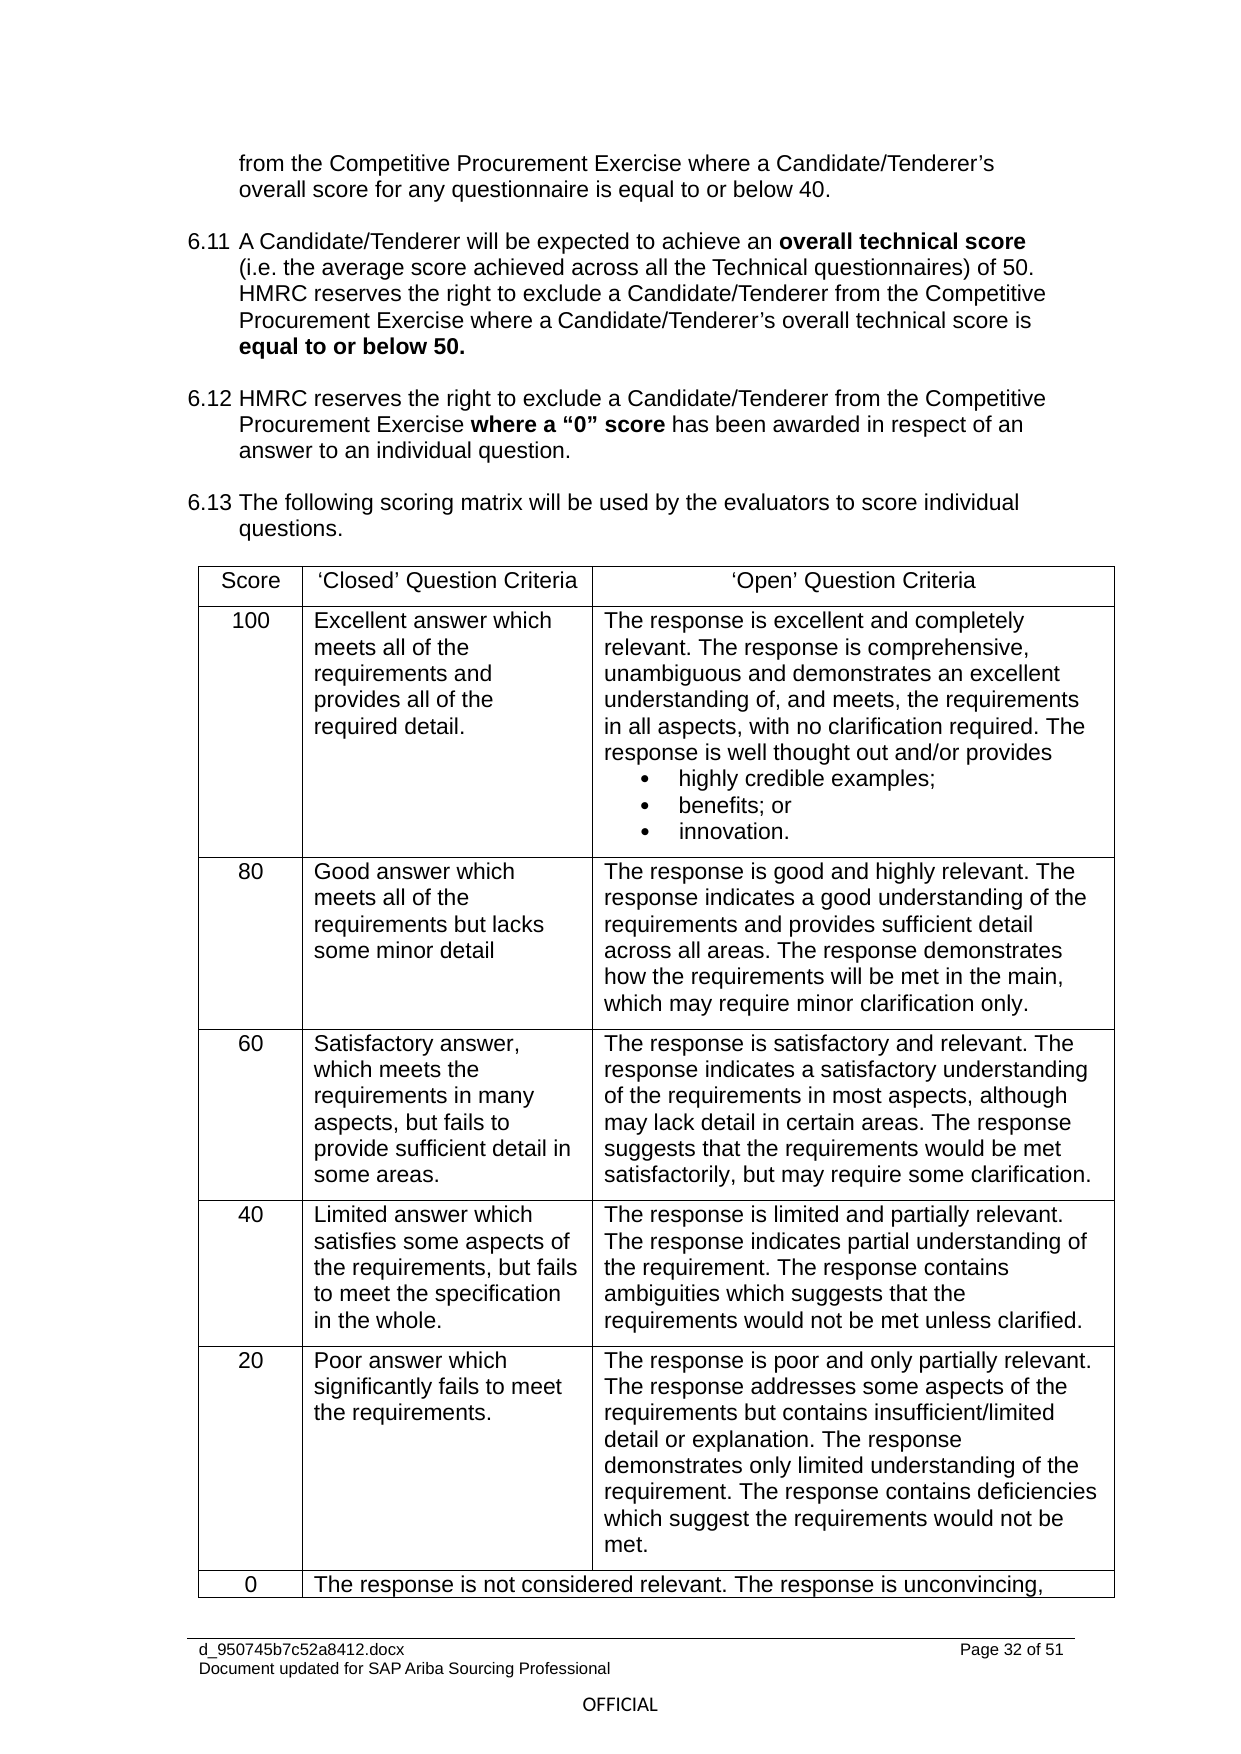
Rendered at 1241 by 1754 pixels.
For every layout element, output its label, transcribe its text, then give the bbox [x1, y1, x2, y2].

table_cell The response is good and highly relevant. The response indicates a good understanding of the requirements and provides sufficient detail across all areas. The response demonstrates how the requirements will be met in the main, which may require minor clarification only. [593, 858, 1114, 1028]
table_cell 40 [199, 1201, 302, 1346]
table_cell Excellent answer which meets all of the requirements and provides all of the required detail. [303, 607, 592, 857]
table_header ‘Closed’ Question Criteria [303, 567, 592, 606]
table_cell Limited answer which satisfies some aspects of the requirements, but fails to meet the specification in the whole. [303, 1201, 592, 1346]
table_header ‘Open’ Question Criteria [593, 567, 1114, 606]
table_cell 20 [199, 1347, 302, 1570]
table_cell The response is limited and partially relevant. The response indicates partial understanding of the requirement. The response contains ambiguities which suggests that the requirements would not be met unless clarified. [593, 1201, 1114, 1346]
table_cell 0 [199, 1571, 302, 1597]
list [187, 150, 1053, 203]
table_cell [303, 1571, 1114, 1597]
list HMRC reserves the right to exclude a Candidate/Tenderer from the Competitive Procurement Exercise where a “0” score has been awarded in respect of an answer to an individual question. [187, 384, 1053, 463]
table_cell Satisfactory answer, which meets the requirements in many aspects, but fails to provide sufficient detail in some areas. [303, 1030, 592, 1200]
table_cell Good answer which meets all of the requirements but lacks some minor detail [303, 858, 592, 1028]
table_header Score [199, 567, 302, 606]
table_cell The response is poor and only partially relevant. The response addresses some aspects of the requirements but contains insufficient/limited detail or explanation. The response demonstrates only limited understanding of the requirement. The response contains deficiencies which suggest the requirements would not be met. [593, 1347, 1114, 1570]
table_cell The response is satisfactory and relevant. The response indicates a satisfactory understanding of the requirements in most aspects, although may lack detail in certain areas. The response suggests that the requirements would be met satisfactorily, but may require some clarification. [593, 1030, 1114, 1200]
table_cell 60 [199, 1030, 302, 1200]
table_cell 100 [199, 607, 302, 857]
table_cell 80 [199, 858, 302, 1028]
table_cell Poor answer which significantly fails to meet the requirements. [303, 1347, 592, 1570]
list A Candidate/Tenderer will be expected to achieve an overall technical score (i.e. the average score achieved across all the Technical questionnaires) of 50. HMRC reserves the right to exclude a Candidate/Tenderer from the Competitive Procurement Exercise where a Candidate/Tenderer’s overall technical score is equal to or below 50. [187, 228, 1053, 359]
list The following scoring matrix will be used by the evaluators to score individual questions. [187, 488, 1053, 541]
table_cell The response is excellent and completely relevant. The response is comprehensive, unambiguous and demonstrates an excellent understanding of, and meets, the requirements in all aspects, with no clarification required. The response is well thought out and/or provides highly credible examples; benefits; or innovation. [593, 607, 1114, 857]
